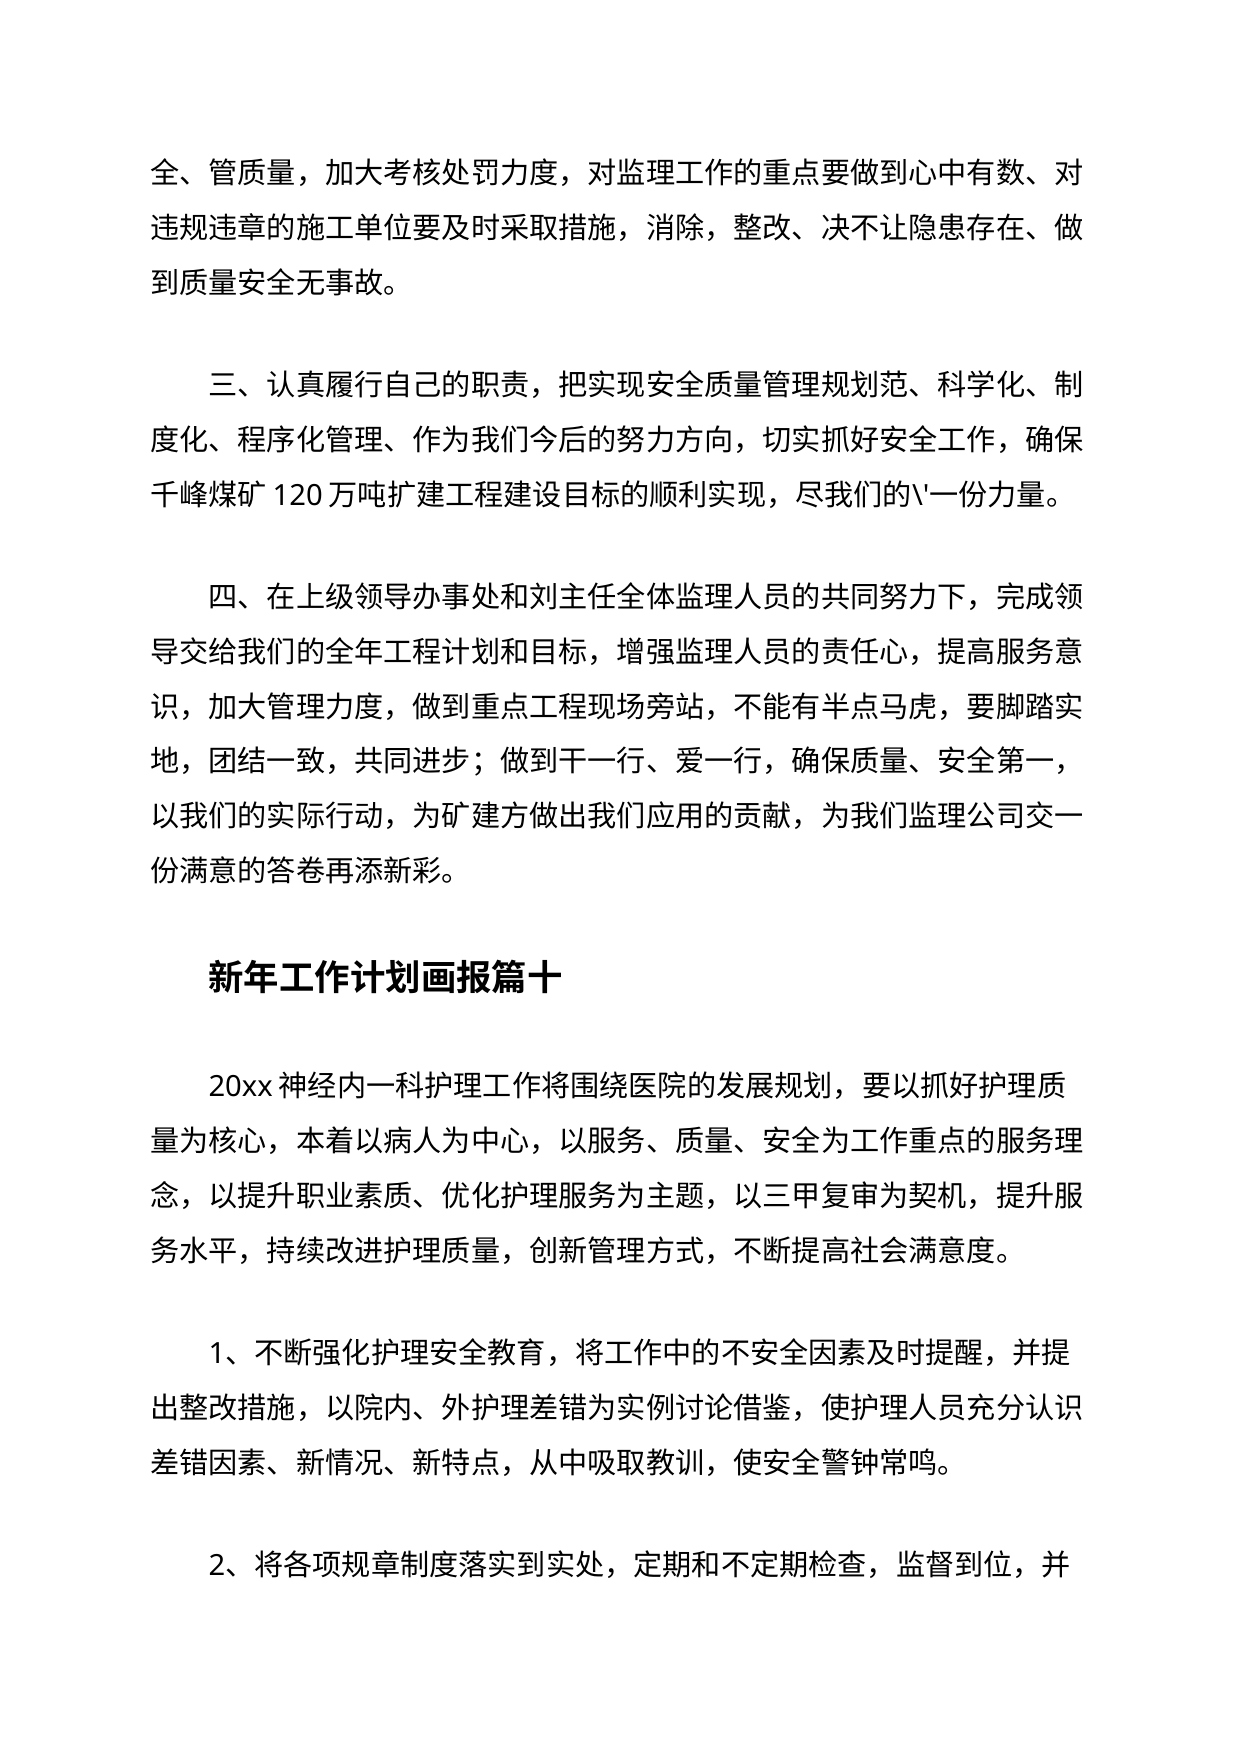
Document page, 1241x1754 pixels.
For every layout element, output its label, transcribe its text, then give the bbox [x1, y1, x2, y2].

text 20xx神经内一科护理工作将围绕医院的发展规划，要以抓好护理质量为核心，本着以病人为中心，以服务、质量、安全为工作重点的服务理念，以提升职业素质、优化护理服务为主题，以三甲复审为契机，提升服务水平，持续改进护理质量，创新管理方式，不断提高社会满意度。 [150, 1063, 1090, 1270]
text 三、认真履行自己的职责，把实现安全质量管理规划范、科学化、制度化、程序化管理、作为我们今后的努力方向，切实抓好安全工作，确保千峰煤矿120万吨扩建工程建设目标的顺利实现，尽我们的\'一份力量。 [150, 362, 1090, 514]
text 四、在上级领导办事处和刘主任全体监理人员的共同努力下，完成领导交给我们的全年工程计划和目标，增强监理人员的责任心，提高服务意识，加大管理力度，做到重点工程现场旁站，不能有半点马虎，要脚踏实地，团结一致，共同进步；做到干一行、爱一行，确保质量、安全第一，以我们的实际行动，为矿建方做出我们应用的贡献，为我们监理公司交一份满意的答卷再添新彩。 [150, 573, 1090, 890]
text 新年工作计划画报篇十 [150, 949, 1090, 1001]
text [150, 1541, 1090, 1584]
text 1、不断强化护理安全教育，将工作中的不安全因素及时提醒，并提出整改措施，以院内、外护理差错为实例讨论借鉴，使护理人员充分认识差错因素、新情况、新特点，从中吸取教训，使安全警钟常鸣。 [150, 1329, 1090, 1482]
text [150, 150, 1090, 302]
